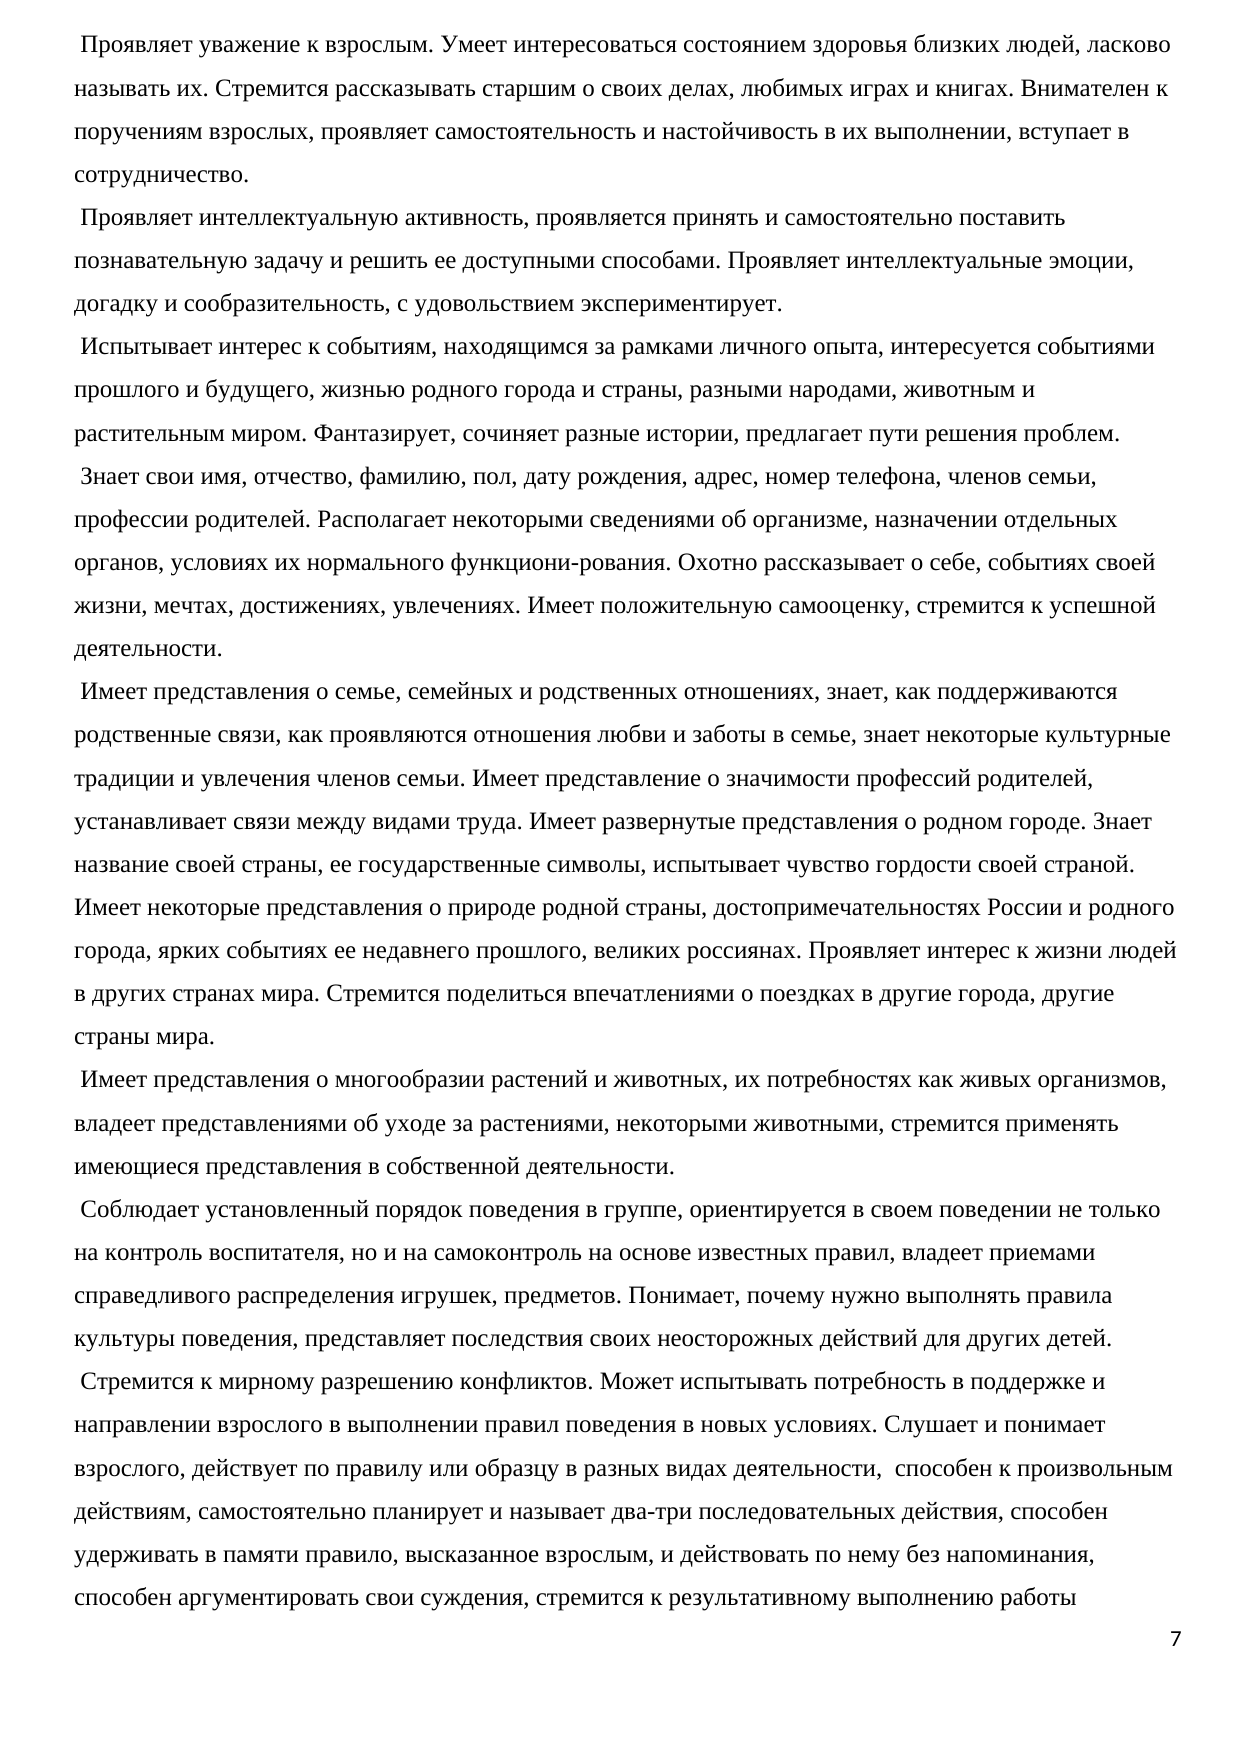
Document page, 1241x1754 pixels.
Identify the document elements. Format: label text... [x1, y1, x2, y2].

text Знает свои имя, отчество, фамилию, пол, дату рождения, адрес, номер телефона, членов семьи, профессии родителей. Располагает некоторыми сведениями об организме, назначении отдельных органов, условиях их нормального функциони-рования. Охотно рассказывает о себе, событиях своей жизни, мечтах, достижениях, увлечениях. Имеет положительную самооценку, стремится к успешной деятельности. [74, 461, 1181, 662]
text Соблюдает установленный порядок поведения в группе, ориентируется в своем поведении не только на контроль воспитателя, но и на самоконтроль на основе известных правил, владеет приемами справедливого распределения игрушек, предметов. Понимает, почему нужно выполнять правила культуры поведения, представляет последствия своих неосторожных действий для других детей. [74, 1194, 1181, 1352]
text Проявляет уважение к взрослым. Умеет интересоваться состоянием здоровья близких людей, ласково называть их. Стремится рассказывать старшим о своих делах, любимых играх и книгах. Внимателен к поручениям взрослых, проявляет самостоятельность и настойчивость в их выполнении, вступает в сотрудничество. [74, 29, 1181, 188]
text Имеет представления о семье, семейных и родственных отношениях, знает, как поддерживаются родственные связи, как проявляются отношения любви и заботы в семье, знает некоторые культурные традиции и увлечения членов семьи. Имеет представление о значимости профессий родителей, устанавливает связи между видами труда. Имеет развернутые представления о родном городе. Знает название своей страны, ее государственные символы, испытывает чувство гордости своей страной. [74, 676, 1181, 878]
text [74, 1366, 1181, 1611]
text Проявляет интеллектуальную активность, проявляется принять и самостоятельно поставить познавательную задачу и решить ее доступными способами. Проявляет интеллектуальные эмоции, догадку и сообразительность, с удовольствием экспериментирует. [74, 202, 1181, 317]
text Имеет некоторые представления о природе родной страны, достопримечательностях России и родного города, ярких событиях ее недавнего прошлого, великих россиянах. Проявляет интерес к жизни людей в других странах мира. Стремится поделиться впечатлениями о поездках в другие города, другие страны мира. [74, 892, 1181, 1050]
text Имеет представления о многообразии растений и животных, их потребностях как живых организмов, владеет представлениями об уходе за растениями, некоторыми животными, стремится применять имеющиеся представления в собственной деятельности. [74, 1064, 1181, 1179]
text Испытывает интерес к событиям, находящимся за рамками личного опыта, интересуется событиями прошлого и будущего, жизнью родного города и страны, разными народами, животным и растительным миром. Фантазирует, сочиняет разные истории, предлагает пути решения проблем. [74, 331, 1181, 446]
